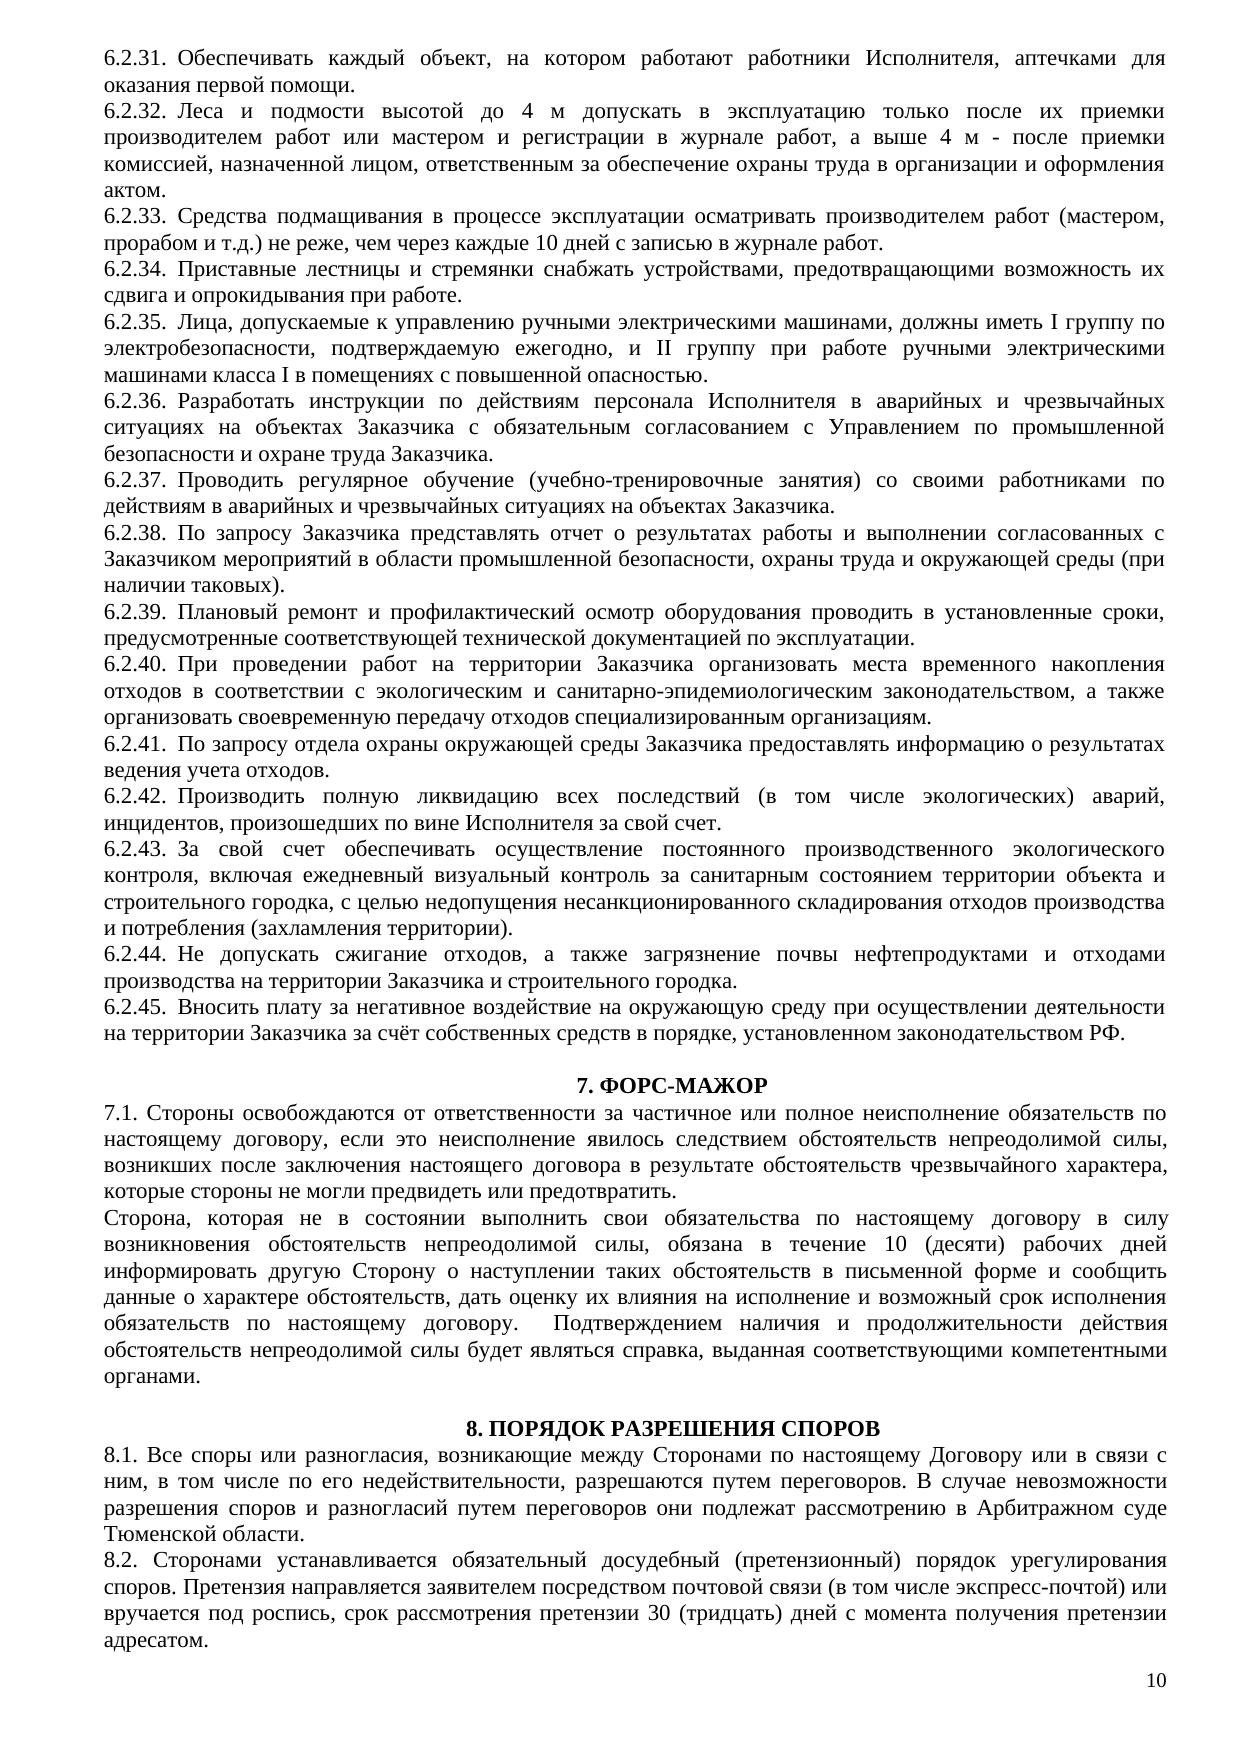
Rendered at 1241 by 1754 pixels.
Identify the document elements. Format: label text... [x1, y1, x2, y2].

text 7.1. Стороны освобождаются от ответственности за частичное или полное неисполнение обязательств по настоящему договору, если это неисполнение явилось следствием обстоятельств непреодолимой силы, возникших после заключения настоящего договора в результате обстоятельств чрезвычайного характера, которые стороны не могли предвидеть или предотвратить. [103, 1098, 1169, 1204]
text 8.1. Все споры или разногласия, возникающие между Сторонами по настоящему Договору или в связи с ним, в том числе по его недействительности, разрешаются путем переговоров. В случае невозможности разрешения споров и разногласий путем переговоров они подлежат рассмотрению в Арбитражном суде Тюменской области. [103, 1441, 1169, 1547]
list Проводить регулярное обучение (учебно-тренировочные занятия) со своими работниками по действиям в аварийных и чрезвычайных ситуациях на объектах Заказчика. [103, 466, 1167, 519]
list За свой счет обеспечивать осуществление постоянного производственного экологического контроля, включая ежедневный визуальный контроль за санитарным состоянием территории объекта и строительного городка, с целью недопущения несанкционированного складирования отходов производства и потребления (захламления территории). [103, 835, 1167, 940]
list Разработать инструкции по действиям персонала Исполнителя в аварийных и чрезвычайных ситуациях на объектах Заказчика с обязательным согласованием с Управлением по промышленной безопасности и охране труда Заказчика. [103, 387, 1167, 466]
list Не допускать сжигание отходов, а также загрязнение почвы нефтепродуктами и отходами производства на территории Заказчика и строительного городка. [103, 940, 1167, 993]
text 7. ФОРС-МАЖОР [103, 1072, 1167, 1098]
list Вносить плату за негативное воздействие на окружающую среду при осуществлении деятельности на территории Заказчика за счёт собственных средств в порядке, установленном законодательством РФ. [103, 993, 1167, 1046]
list Приставные лестницы и стремянки снабжать устройствами, предотвращающими возможность их сдвига и опрокидывания при работе. [103, 255, 1167, 308]
list По запросу Заказчика представлять отчет о результатах работы и выполнении согласованных с Заказчиком мероприятий в области промышленной безопасности, охраны труда и окружающей среды (при наличии таковых). [103, 519, 1167, 598]
list При проведении работ на территории Заказчика организовать места временного накопления отходов в соответствии с экологическим и санитарно-эпидемиологическим законодательством, а также организовать своевременную передачу отходов специализированным организациям. [103, 651, 1167, 729]
text 8.2. Сторонами устанавливается обязательный досудебный (претензионный) порядок урегулирования споров. Претензия направляется заявителем посредством почтовой связи (в том числе экспресс-почтой) или вручается под роспись, срок рассмотрения претензии 30 (тридцать) дней с момента получения претензии адресатом. [103, 1547, 1169, 1652]
list Леса и подмости высотой до 4 м допускать в эксплуатацию только после их приемки производителем работ или мастером и регистрации в журнале работ, а выше 4 м - после приемки комиссией, назначенной лицом, ответственным за обеспечение охраны труда в организации и оформления актом. [103, 97, 1167, 202]
list Плановый ремонт и профилактический осмотр оборудования проводить в установленные сроки, предусмотренные соответствующей технической документацией по эксплуатации. [103, 598, 1167, 651]
list По запросу отдела охраны окружающей среды Заказчика предоставлять информацию о результатах ведения учета отходов. [103, 729, 1167, 782]
text Сторона, которая не в состоянии выполнить свои обязательства по настоящему договору в силу возникновения обстоятельств непреодолимой силы, обязана в течение 10 (десяти) рабочих дней информировать другую Сторону о наступлении таких обстоятельств в письменной форме и сообщить данные о характере обстоятельств, дать оценку их влияния на исполнение и возможный срок исполнения обязательств по настоящему договору. Подтверждением наличия и продолжительности действия обстоятельств непреодолимой силы будет являться справка, выданная соответствующими компетентными органами. [103, 1204, 1169, 1388]
text 8. ПОРЯДОК РАЗРЕШЕНИЯ СПОРОВ [103, 1415, 1169, 1441]
list Производить полную ликвидацию всех последствий (в том числе экологических) аварий, инцидентов, произошедших по вине Исполнителя за свой счет. [103, 782, 1167, 835]
list Обеспечивать каждый объект, на котором работают работники Исполнителя, аптечками для оказания первой помощи. [103, 44, 1167, 97]
list Средства подмащивания в процессе эксплуатации осматривать производителем работ (мастером, прорабом и т.д.) не реже, чем через каждые 10 дней с записью в журнале работ. [103, 202, 1167, 255]
list Лица, допускаемые к управлению ручными электрическими машинами, должны иметь I группу по электробезопасности, подтверждаемую ежегодно, и II группу при работе ручными электрическими машинами класса I в помещениях с повышенной опасностью. [103, 308, 1167, 387]
